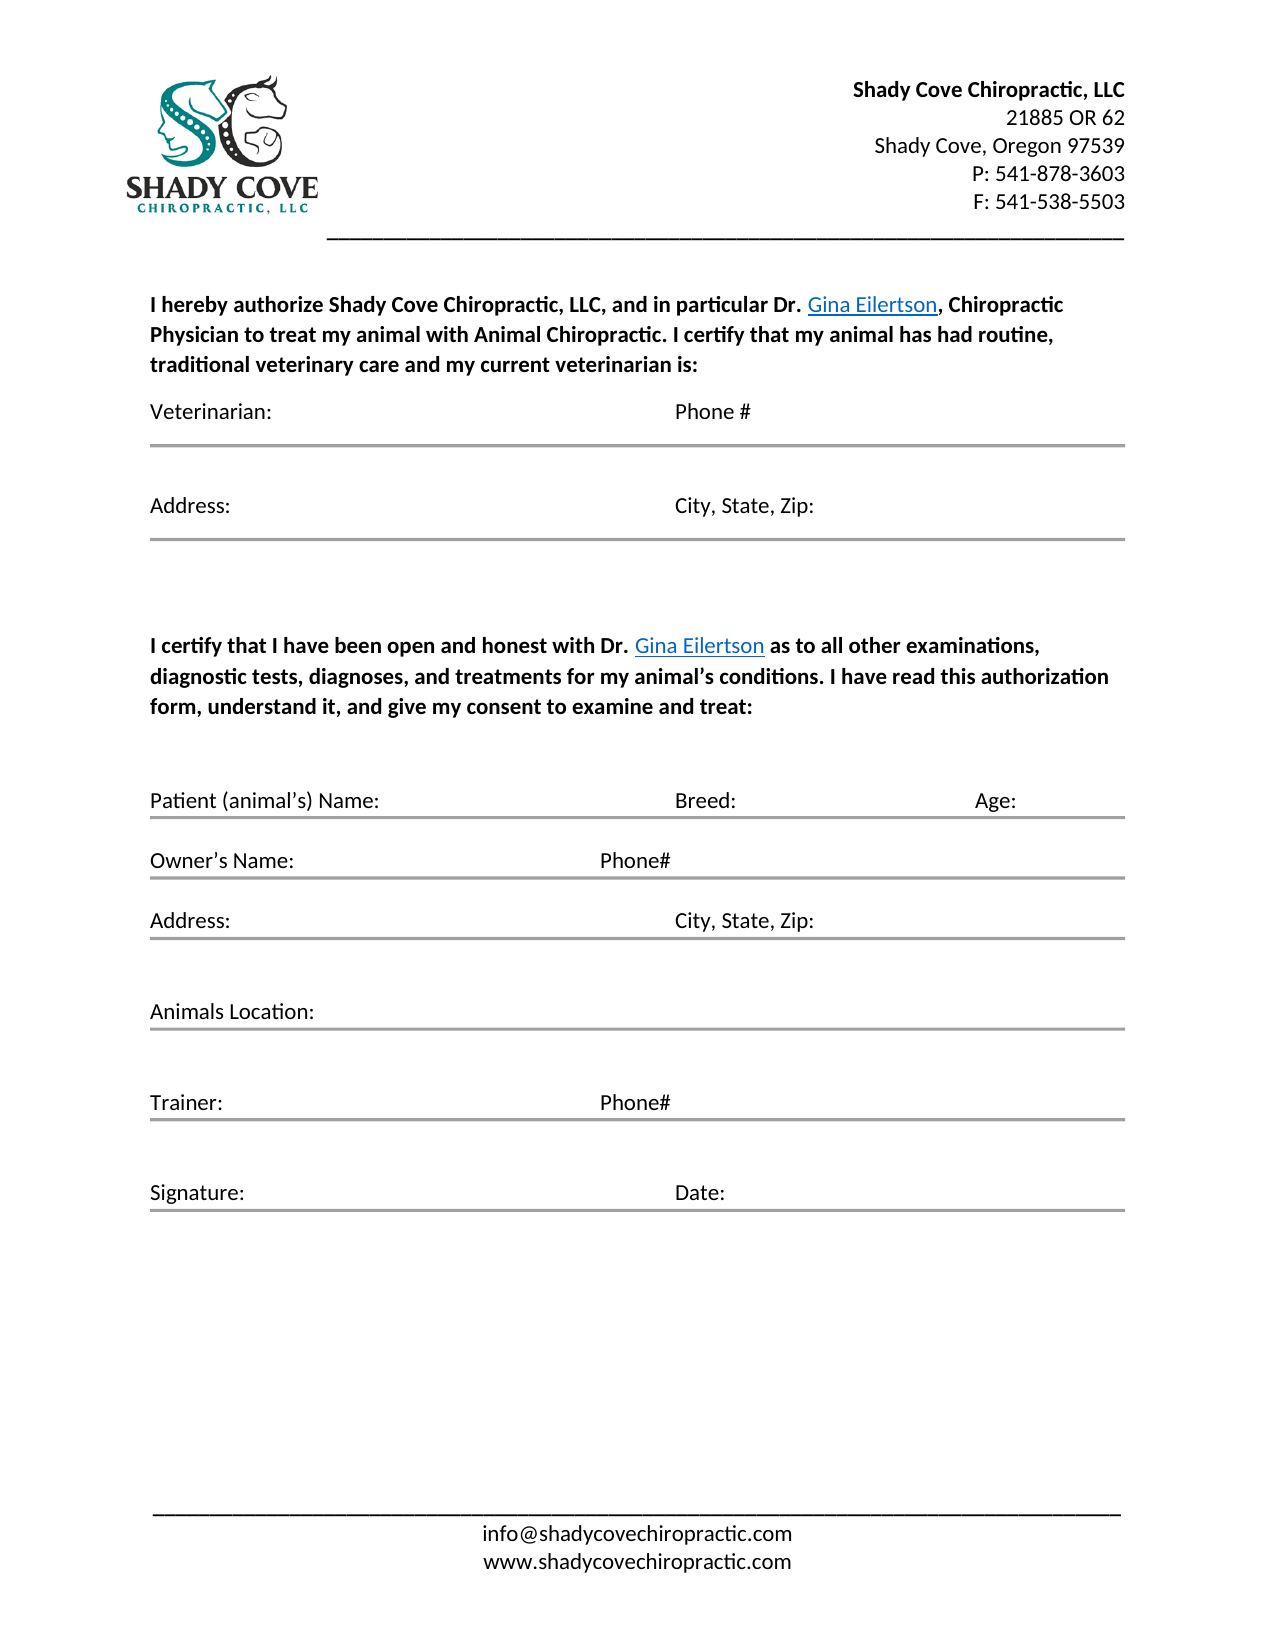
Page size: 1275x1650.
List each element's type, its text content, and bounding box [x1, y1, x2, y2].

text I certify that I have been open and honest with Dr. Gina Eilertson as to all other examinations, diagnostic tests, diagnoses, and treatments for my animal’s conditions. I have read this authorization form, understand it, and give my consent to examine and treat: [150, 632, 1125, 720]
text Address: City, State, Zip: [150, 491, 1125, 519]
picture [118, 64, 324, 221]
text Veterinarian: Phone # [150, 397, 1125, 425]
text I hereby authorize Shady Cove Chiropractic, LLC, and in particular Dr. Gina Eilertson, Chiropractic Physician to treat my animal with Animal Chiropractic. I certify that my animal has had routine, traditional veterinary care and my current veterinarian is: [150, 290, 1125, 378]
text Address: City, State, Zip: [150, 907, 1125, 935]
text Trainer: Phone# [150, 1088, 1125, 1116]
text Signature: Date: [150, 1178, 1125, 1207]
text Owner’s Name: Phone# [150, 846, 1125, 874]
text Patient (animal’s) Name: Breed: Age: [150, 786, 1125, 814]
text Animals Location: [150, 997, 1125, 1025]
